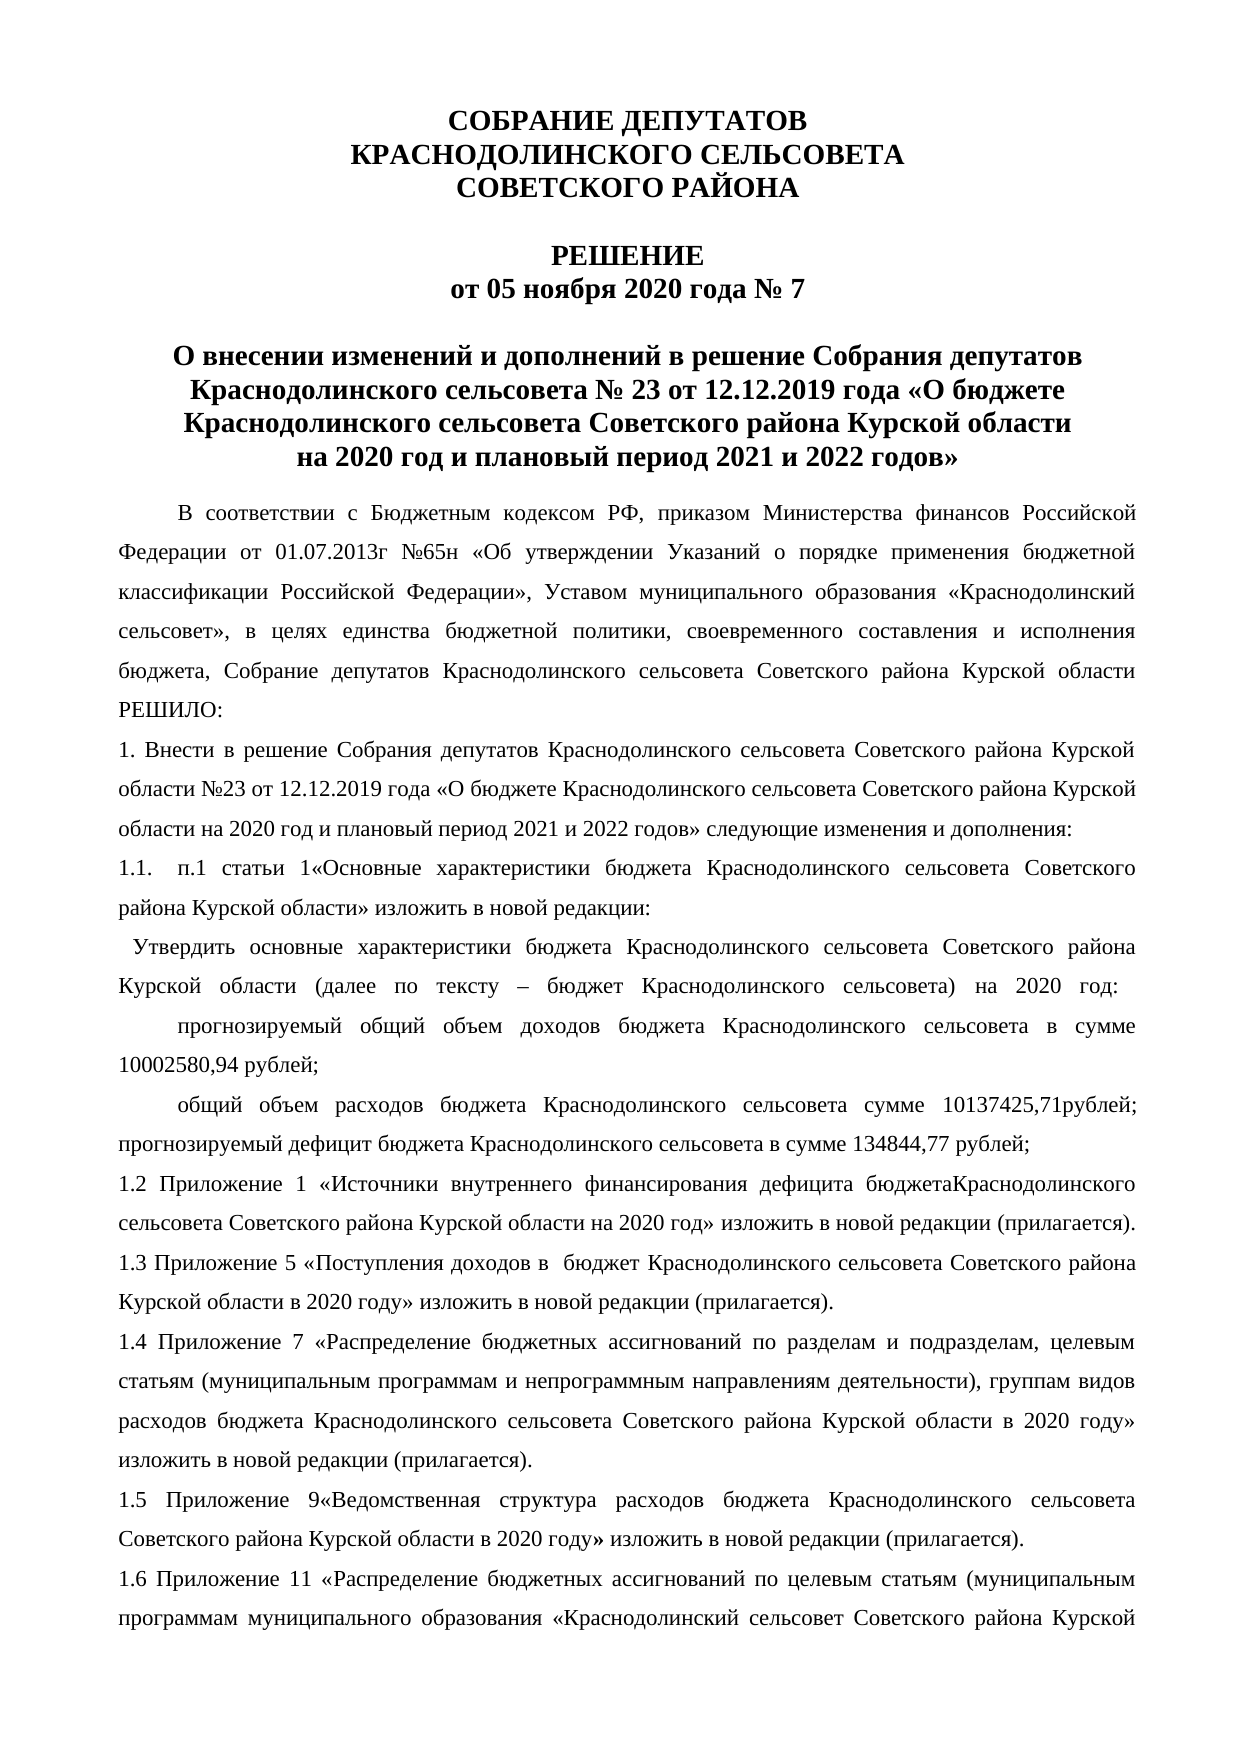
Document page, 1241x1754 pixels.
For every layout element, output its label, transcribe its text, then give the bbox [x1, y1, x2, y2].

text В соответствии с Бюджетным кодексом РФ, приказом Министерства финансов Российской Федерации от 01.07.2013г №65н «Об утверждении Указаний о порядке применения бюджетной классификации Российской Федерации», Уставом муниципального образования «Краснодолинский сельсовет», в целях единства бюджетной политики, своевременного составления и исполнения бюджета, Собрание депутатов Краснодолинского сельсовета Советского района Курской области РЕШИЛО: [118, 499, 1137, 722]
text 1.3 Приложение 5 «Поступления доходов в бюджет Краснодолинского сельсовета Советского района Курской области в 2020 году» изложить в новой редакции (прилагается). [118, 1249, 1137, 1315]
text КРАСНОДОЛИНСКОГО СЕЛЬСОВЕТА [118, 137, 1137, 171]
text СОВЕТСКОГО РАЙОНА [118, 171, 1137, 204]
text 1.4 Приложение 7 «Распределение бюджетных ассигнований по разделам и подразделам, целевым статьям (муниципальным программам и непрограммным направлениям деятельности), группам видов расходов бюджета Краснодолинского сельсовета Советского района Курской области в 2020 году» изложить в новой редакции (прилагается). [118, 1328, 1137, 1473]
text на 2020 год и плановый период 2021 и 2022 годов» [118, 439, 1137, 472]
text О внесении изменений и дополнений в решение Собрания депутатов Краснодолинского сельсовета № 23 от 12.12.2019 года «О бюджете Краснодолинского сельсовета Советского района Курской области [118, 338, 1137, 439]
text 1.2 Приложение 1 «Источники внутреннего финансирования дефицита бюджетаКраснодолинского сельсовета Советского района Курской области на 2020 год» изложить в новой редакции (прилагается). [118, 1170, 1137, 1236]
text общий объем расходов бюджета Краснодолинского сельсовета сумме 10137425,71рублей; прогнозируемый дефицит бюджета Краснодолинского сельсовета в сумме 134844,77 рублей; [118, 1091, 1137, 1157]
list п.1 статьи 1«Основные характеристики бюджета Краснодолинского сельсовета Советского района Курской области» изложить в новой редакции: [118, 854, 1137, 920]
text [118, 1565, 1137, 1631]
text РЕШЕНИЕ [118, 238, 1137, 271]
text 1. Внести в решение Собрания депутатов Краснодолинского сельсовета Советского района Курской области №23 от 12.12.2019 года «О бюджете Краснодолинского сельсовета Советского района Курской области на 2020 год и плановый период 2021 и 2022 годов» следующие изменения и дополнения: [118, 736, 1137, 841]
text от 05 ноября 2020 года № 7 [118, 271, 1137, 305]
text 1.5 Приложение 9«Ведомственная структура расходов бюджета Краснодолинского сельсовета Советского района Курской области в 2020 году» изложить в новой редакции (прилагается). [118, 1486, 1137, 1552]
text Утвердить основные характеристики бюджета Краснодолинского сельсовета Советского района Курской области (далее по тексту – бюджет Краснодолинского сельсовета) на 2020 год: прогнозируемый общий объем доходов бюджета Краснодолинского сельсовета в сумме 10002580,94 рублей; [118, 933, 1137, 1078]
text СОБРАНИЕ ДЕПУТАТОВ [118, 103, 1137, 137]
